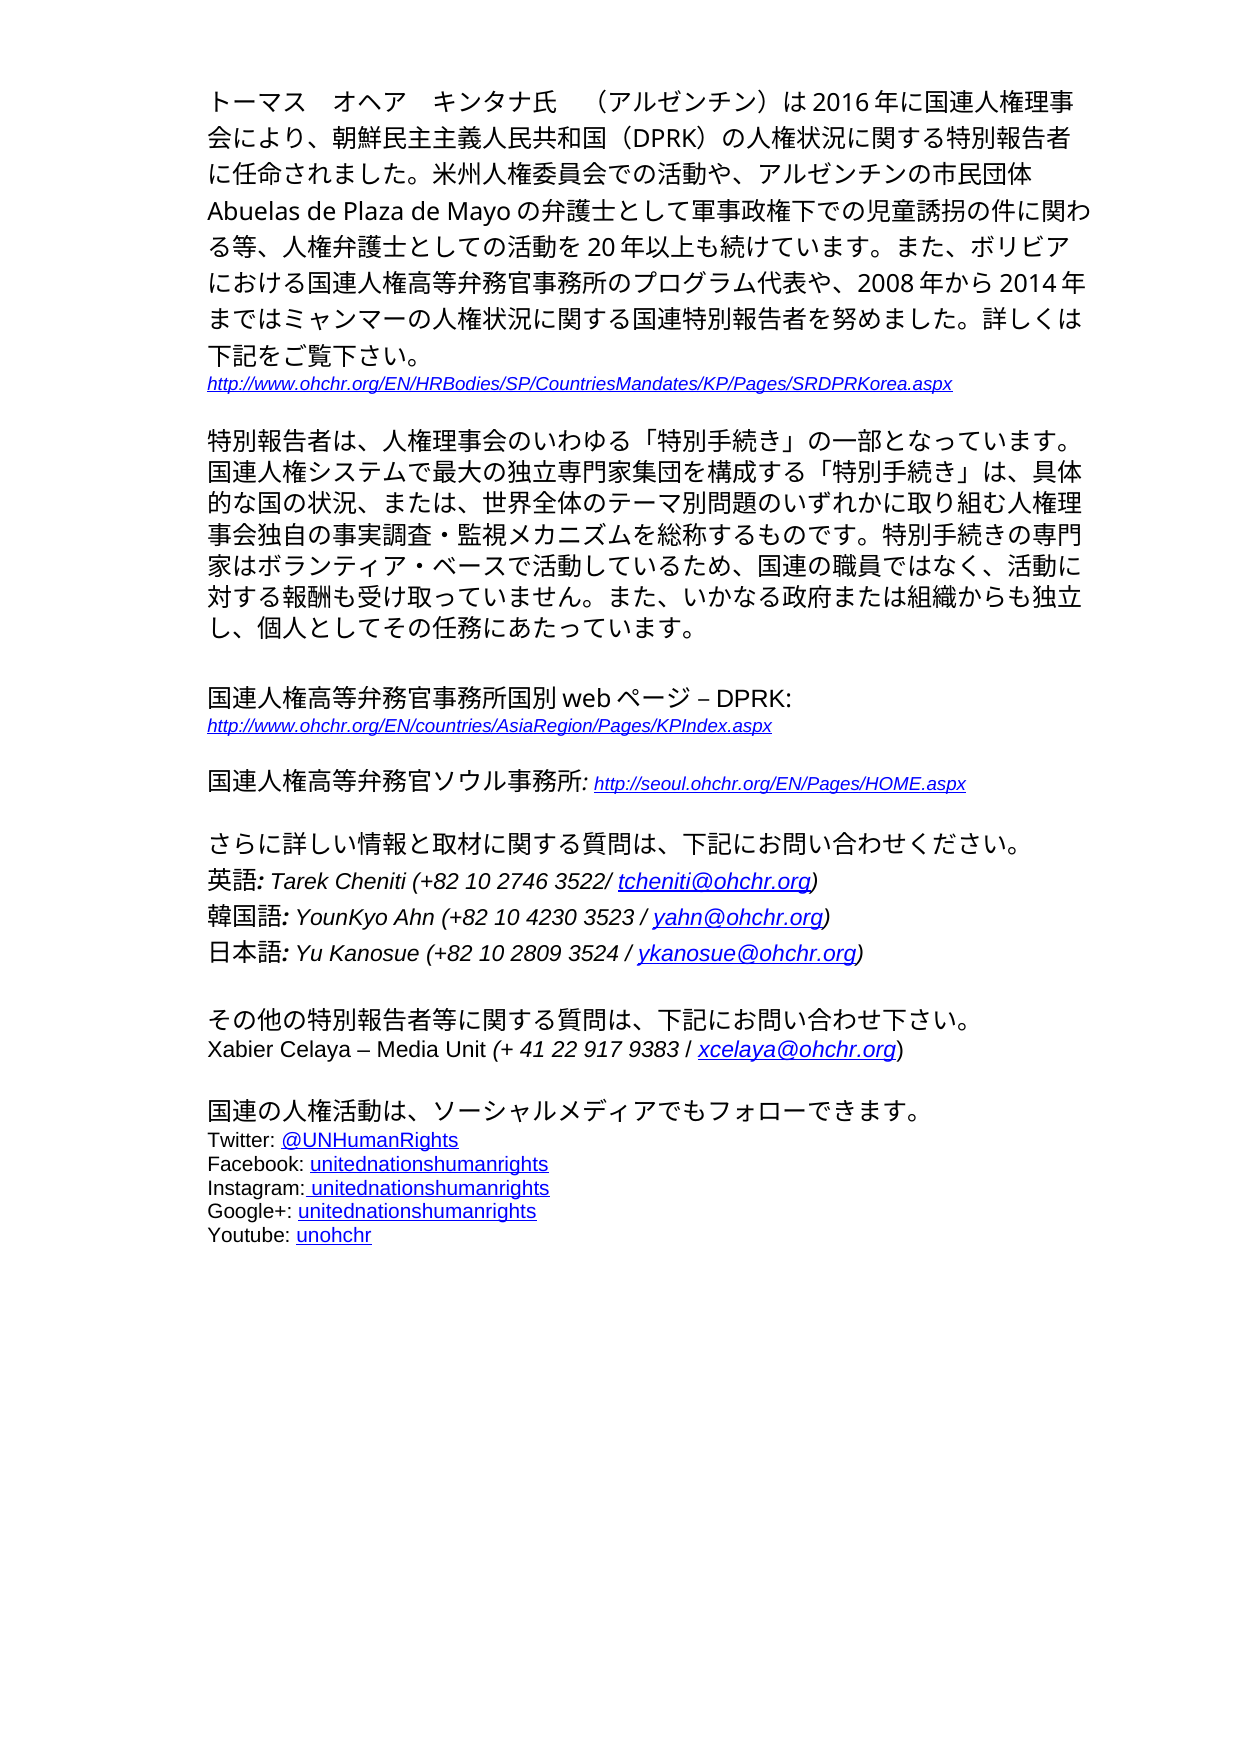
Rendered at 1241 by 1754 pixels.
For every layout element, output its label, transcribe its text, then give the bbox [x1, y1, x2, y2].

text 韓国語: YounKyo Ahn (+82 10 4230 3523 / yahn@ohchr.org) [207, 896, 1093, 933]
text トーマス オヘア キンタナ氏 （アルゼンチン）は2016年に国連人権理事会により、朝鮮民主主義人民共和国（DPRK）の人権状況に関する特別報告者に任命されました。米州人権委員会での活動や、アルゼンチンの市民団体 Abuelas de Plaza de Mayoの弁護士として軍事政権下での児童誘拐の件に関わる等、人権弁護士としての活動を20年以上も続けています。また、ボリビアにおける国連人権高等弁務官事務所のプログラム代表や、2008年から2014年まではミャンマーの人権状況に関する国連特別報告者を努めました。詳しくは下記をご覧下さい。 [207, 82, 1093, 372]
text その他の特別報告者等に関する質問は、下記にお問い合わせ下さい。 [207, 1000, 1093, 1036]
text 英語: Tarek Cheniti (+82 10 2746 3522/ tcheniti@ohchr.org) [207, 860, 1093, 896]
text 国連の人権活動は、ソーシャルメディアでもフォローできます。 Twitter: @UNHumanRights Facebook: unitednationshumanrights Instagram: unitednationshumanrights [207, 1091, 1093, 1199]
text 国連人権高等弁務官ソウル事務所: http://seoul.ohchr.org/EN/Pages/HOME.aspx [207, 761, 1093, 798]
text Xabier Celaya – Media Unit (+ 41 22 917 9383 / xcelaya@ohchr.org) [207, 1036, 1093, 1063]
text http://www.ohchr.org/EN/HRBodies/SP/CountriesMandates/KP/Pages/SRDPRKorea.aspx [207, 372, 1093, 394]
text さらに詳しい情報と取材に関する質問は、下記にお問い合わせください。 [207, 829, 1093, 860]
text Google+: unitednationshumanrights Youtube: unohchr [207, 1199, 1093, 1247]
text 日本語: Yu Kanosue (+82 10 2809 3524 / ykanosue@ohchr.org) [207, 933, 1093, 969]
text 特別報告者は、人権理事会のいわゆる「特別手続き」の一部となっています。国連人権システムで最大の独立専門家集団を構成する「特別手続き」は、具体的な国の状況、または、世界全体のテーマ別問題のいずれかに取り組む人権理事会独自の事実調査・監視メカニズムを総称するものです。特別手続きの専門家はボランティア・ベースで活動しているため、国連の職員ではなく、活動に対する報酬も受け取っていません。また、いかなる政府または組織からも独立し、個人としてその任務にあたっています。 [207, 425, 1093, 644]
text 国連人権高等弁務官事務所国別webページ – DPRK: http://www.ohchr.org/EN/countries/AsiaRegion/Pages/KPIndex.aspx [207, 678, 1093, 736]
